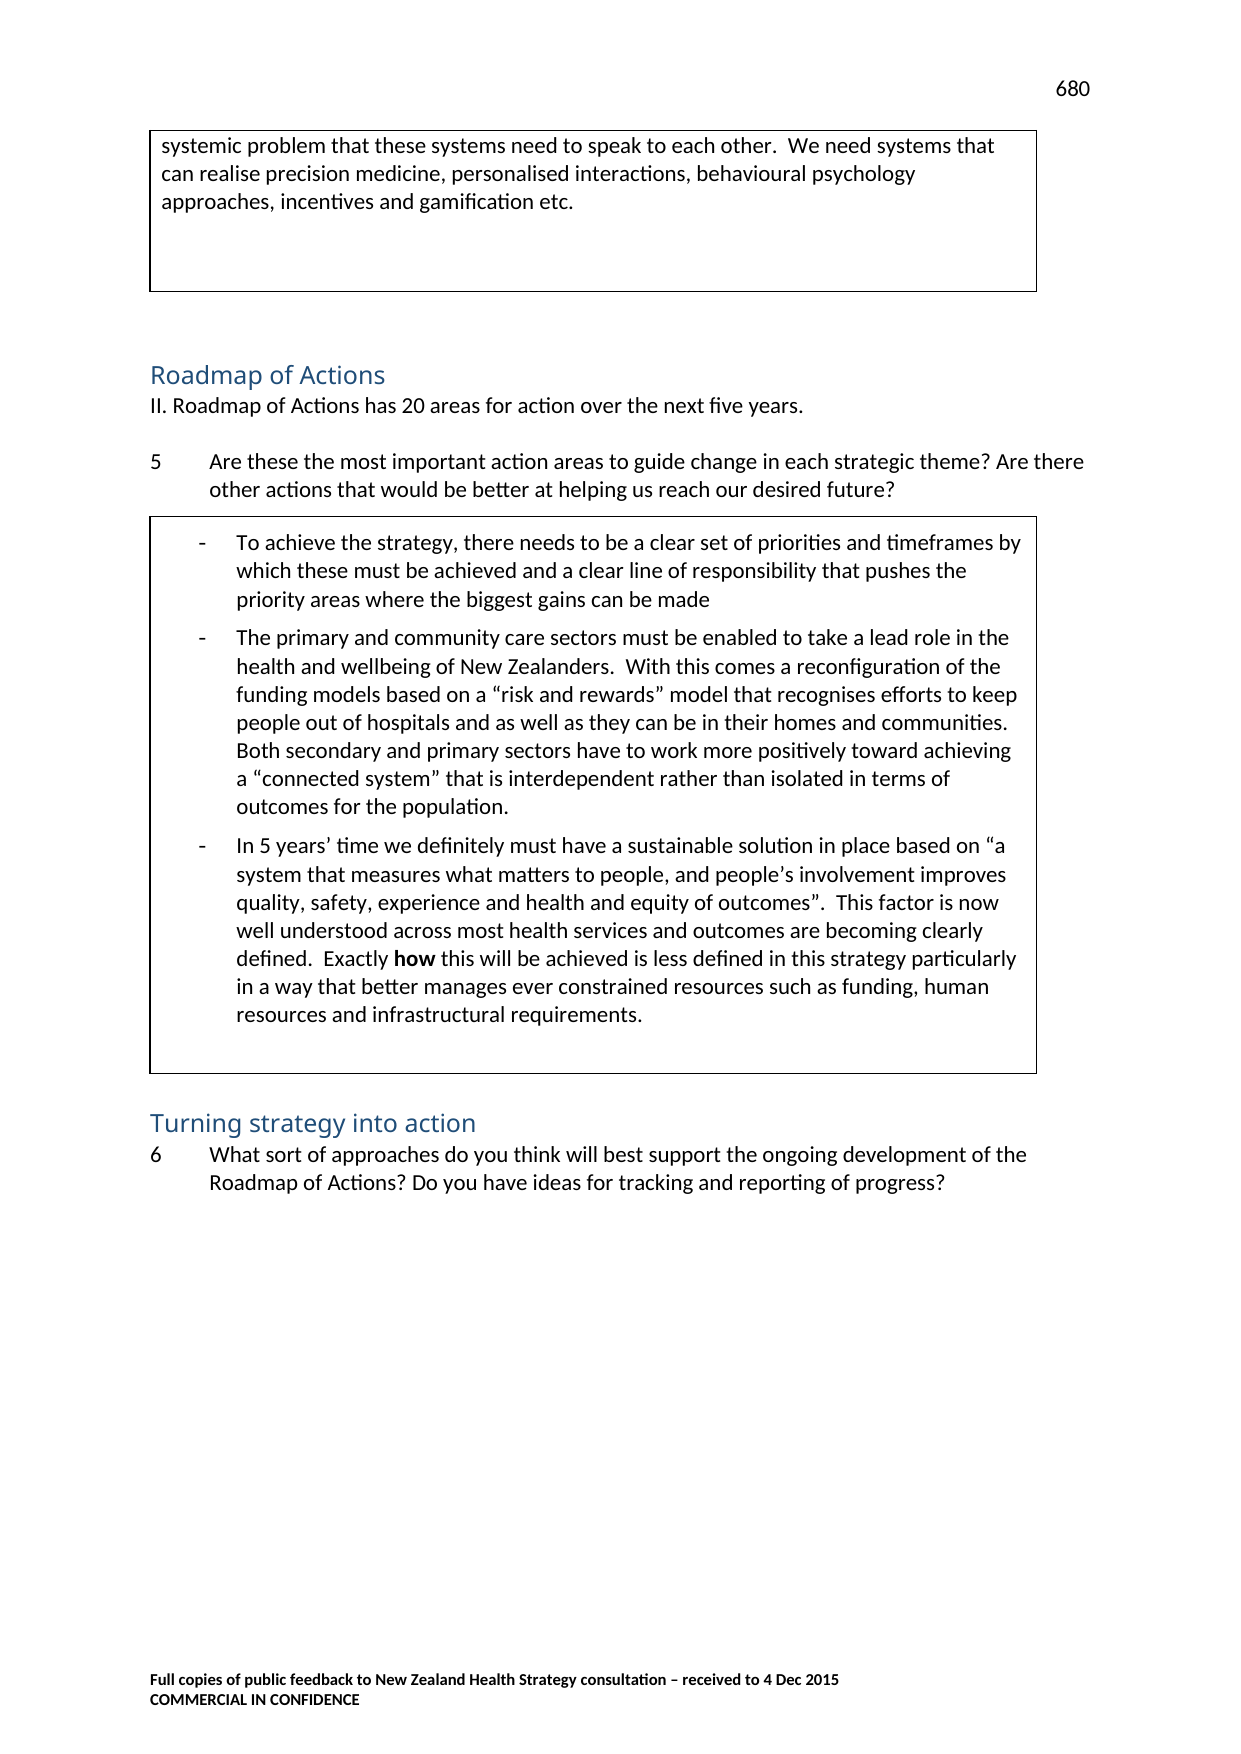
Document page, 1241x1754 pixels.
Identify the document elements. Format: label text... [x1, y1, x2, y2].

table_header To achieve the strategy, there needs to be a clear set of priorities and timeframes by which these must be achieved and a clear line of responsibility that pushes the priority areas where the biggest gains can be made The primary and community care sectors must be enabled to take a lead role in the health and wellbeing of New Zealanders. With this comes a reconfiguration of the funding models based on a “risk and rewards” model that recognises efforts to keep people out of hospitals and as well as they can be in their homes and communities. Both secondary and primary sectors have to work more positively toward achieving a “connected system” that is interdependent rather than isolated in terms of outcomes for the population. In 5 years’ time we definitely must have a sustainable solution in place based on “a system that measures what matters to people, and people’s involvement improves quality, safety, experience and health and equity of outcomes”. This factor is now well understood across most health services and outcomes are becoming clearly defined. Exactly how this will be achieved is less defined in this strategy particularly in a way that better manages ever constrained resources such as funding, human resources and infrastructural requirements. [151, 517, 1036, 1073]
text 6 What sort of approaches do you think will best support the ongoing development of the Roadmap of Actions? Do you have ideas for tracking and reporting of progress? [150, 1140, 1090, 1196]
subtitle Turning strategy into action [150, 1106, 1090, 1140]
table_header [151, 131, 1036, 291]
subtitle Roadmap of Actions [150, 357, 1090, 391]
text 5 Are these the most important action areas to guide change in each strategic theme? Are there other actions that would be better at helping us reach our desired future? [150, 447, 1090, 503]
text II. Roadmap of Actions has 20 areas for action over the next five years. [150, 391, 1090, 419]
